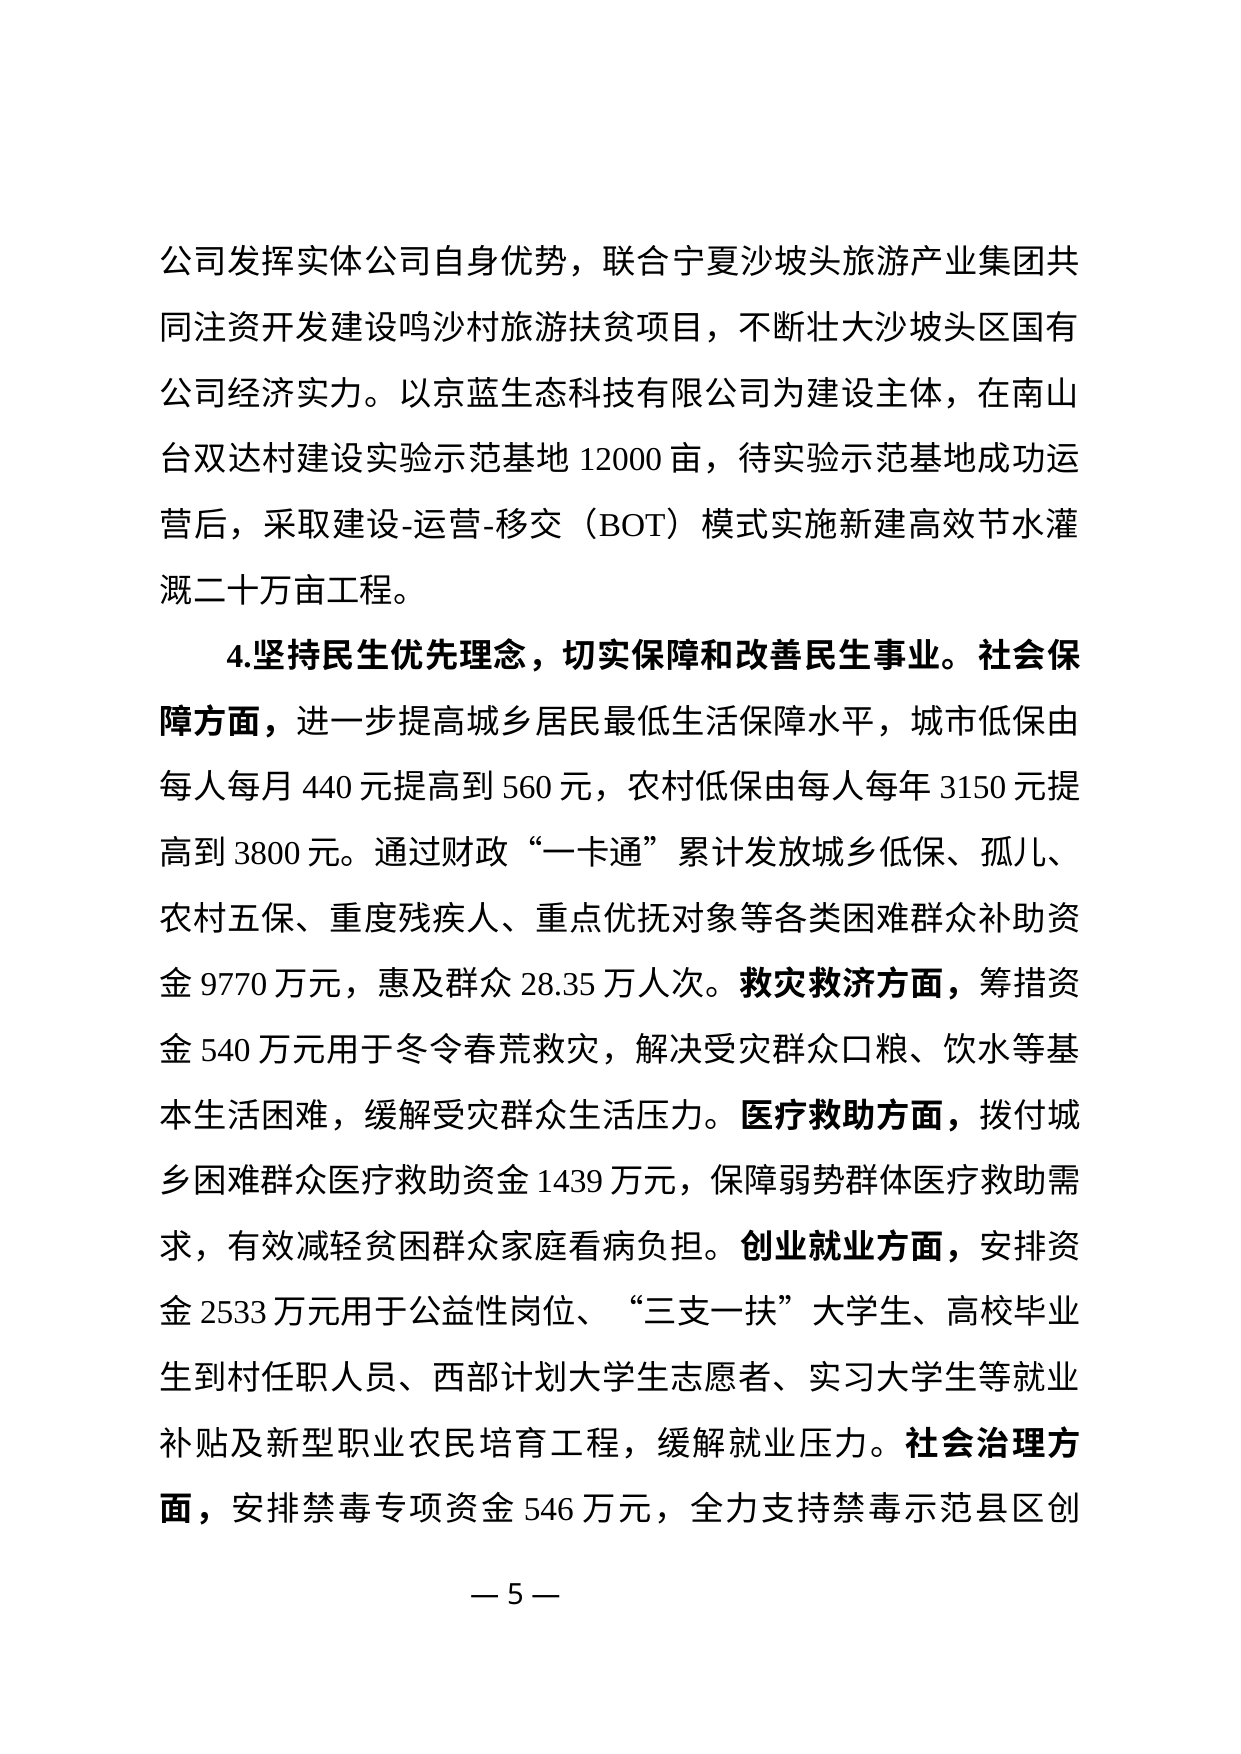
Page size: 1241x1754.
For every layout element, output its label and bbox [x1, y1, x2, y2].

text [159, 620, 1081, 1539]
text [159, 227, 1081, 620]
